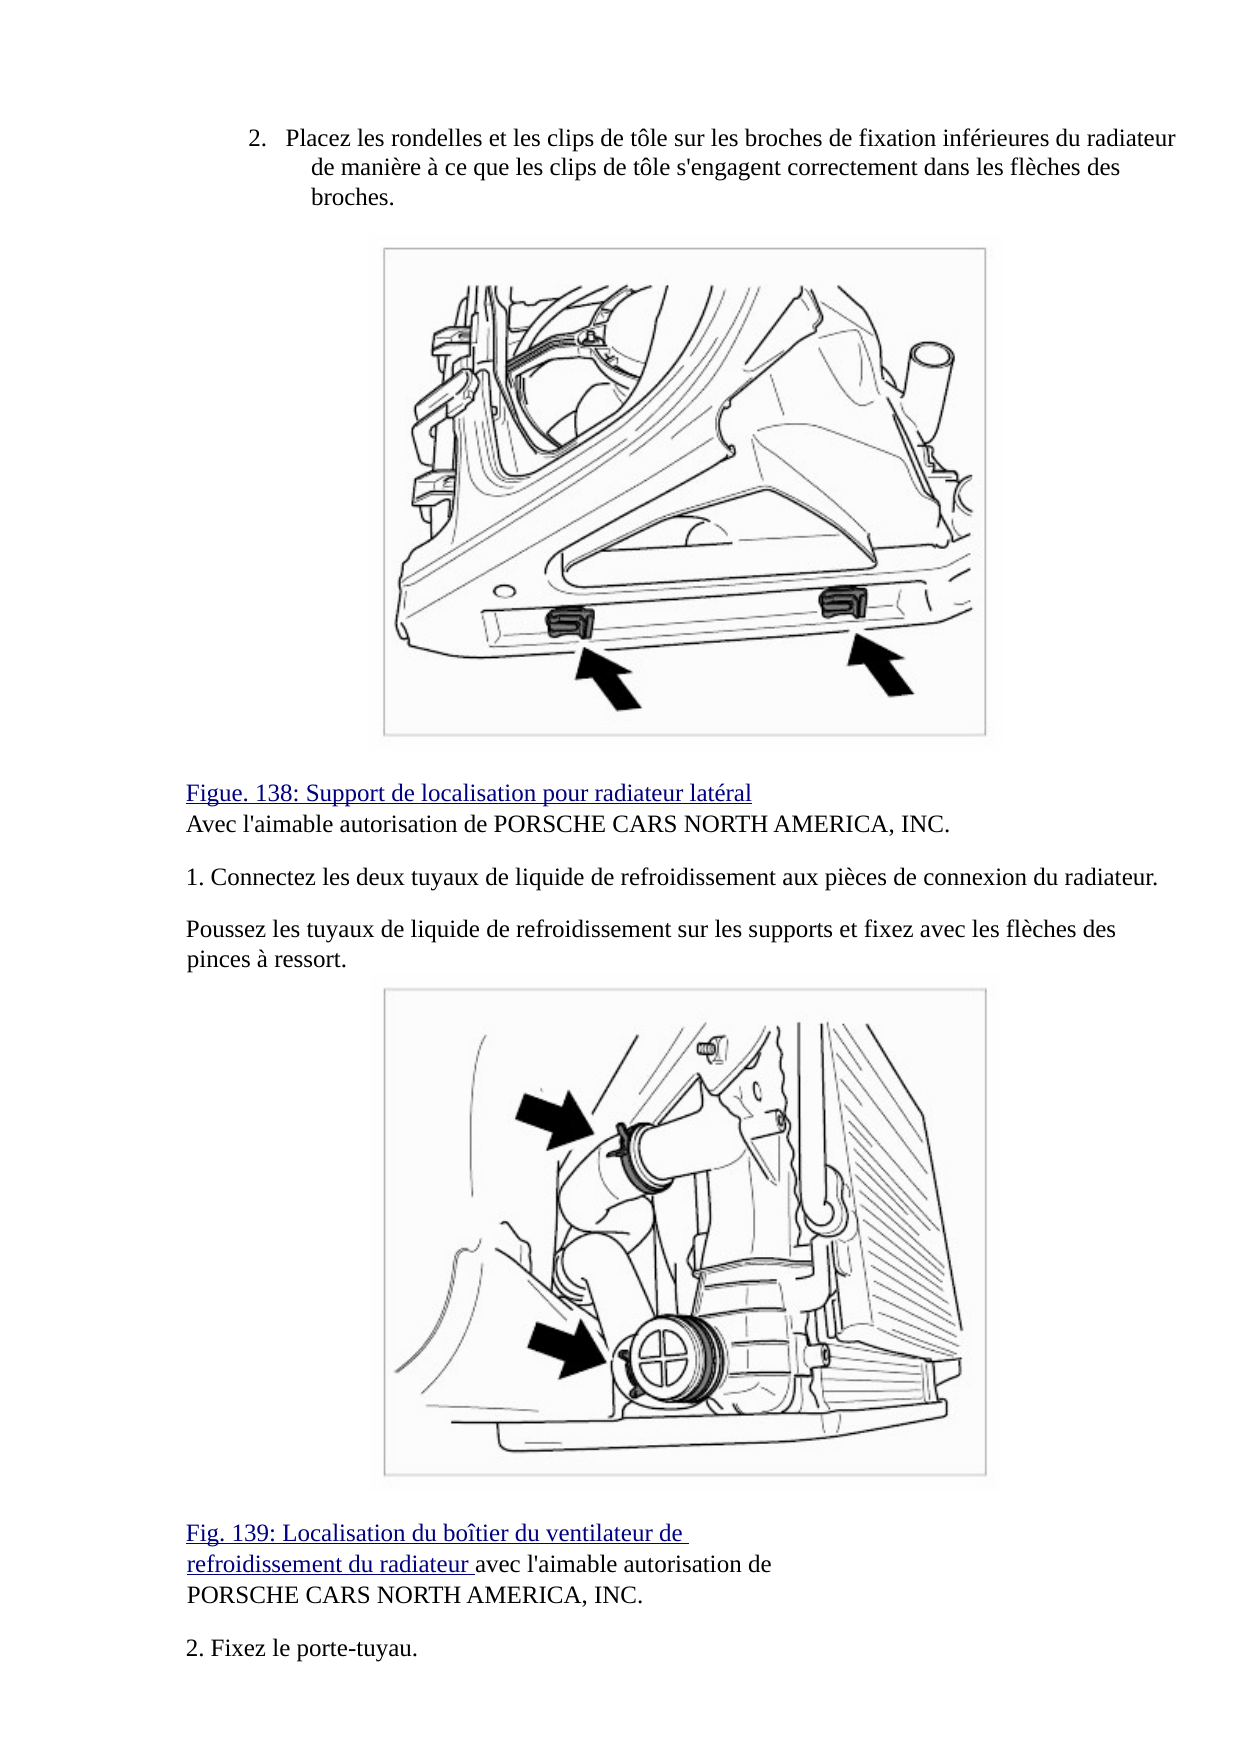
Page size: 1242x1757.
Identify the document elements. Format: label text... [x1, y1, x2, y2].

text Fig. 139: Localisation du boîtier du ventilateur de refroidissement du radiateur avec l'aimable autorisation de PORSCHE CARS NORTH AMERICA, INC. [186, 1518, 825, 1608]
text Figue. 138: Support de localisation pour radiateur latéral [186, 778, 825, 806]
text Poussez les tuyaux de liquide de refroidissement sur les supports et fixez avec les flèches des pinces à ressort. [186, 914, 1182, 973]
list Placez les rondelles et les clips de tôle sur les broches de fixation inférieures du radiateur de manière à ce que les clips de tôle s'engagent correctement dans les flèches des broches. [248, 123, 1182, 211]
picture [368, 234, 1002, 751]
picture [370, 974, 1001, 1491]
list Fixez le porte-tuyau. [186, 1633, 1182, 1662]
list Connectez les deux tuyaux de liquide de refroidissement aux pièces de connexion du radiateur. [186, 862, 1182, 891]
text Avec l'aimable autorisation de PORSCHE CARS NORTH AMERICA, INC. [186, 809, 1182, 838]
